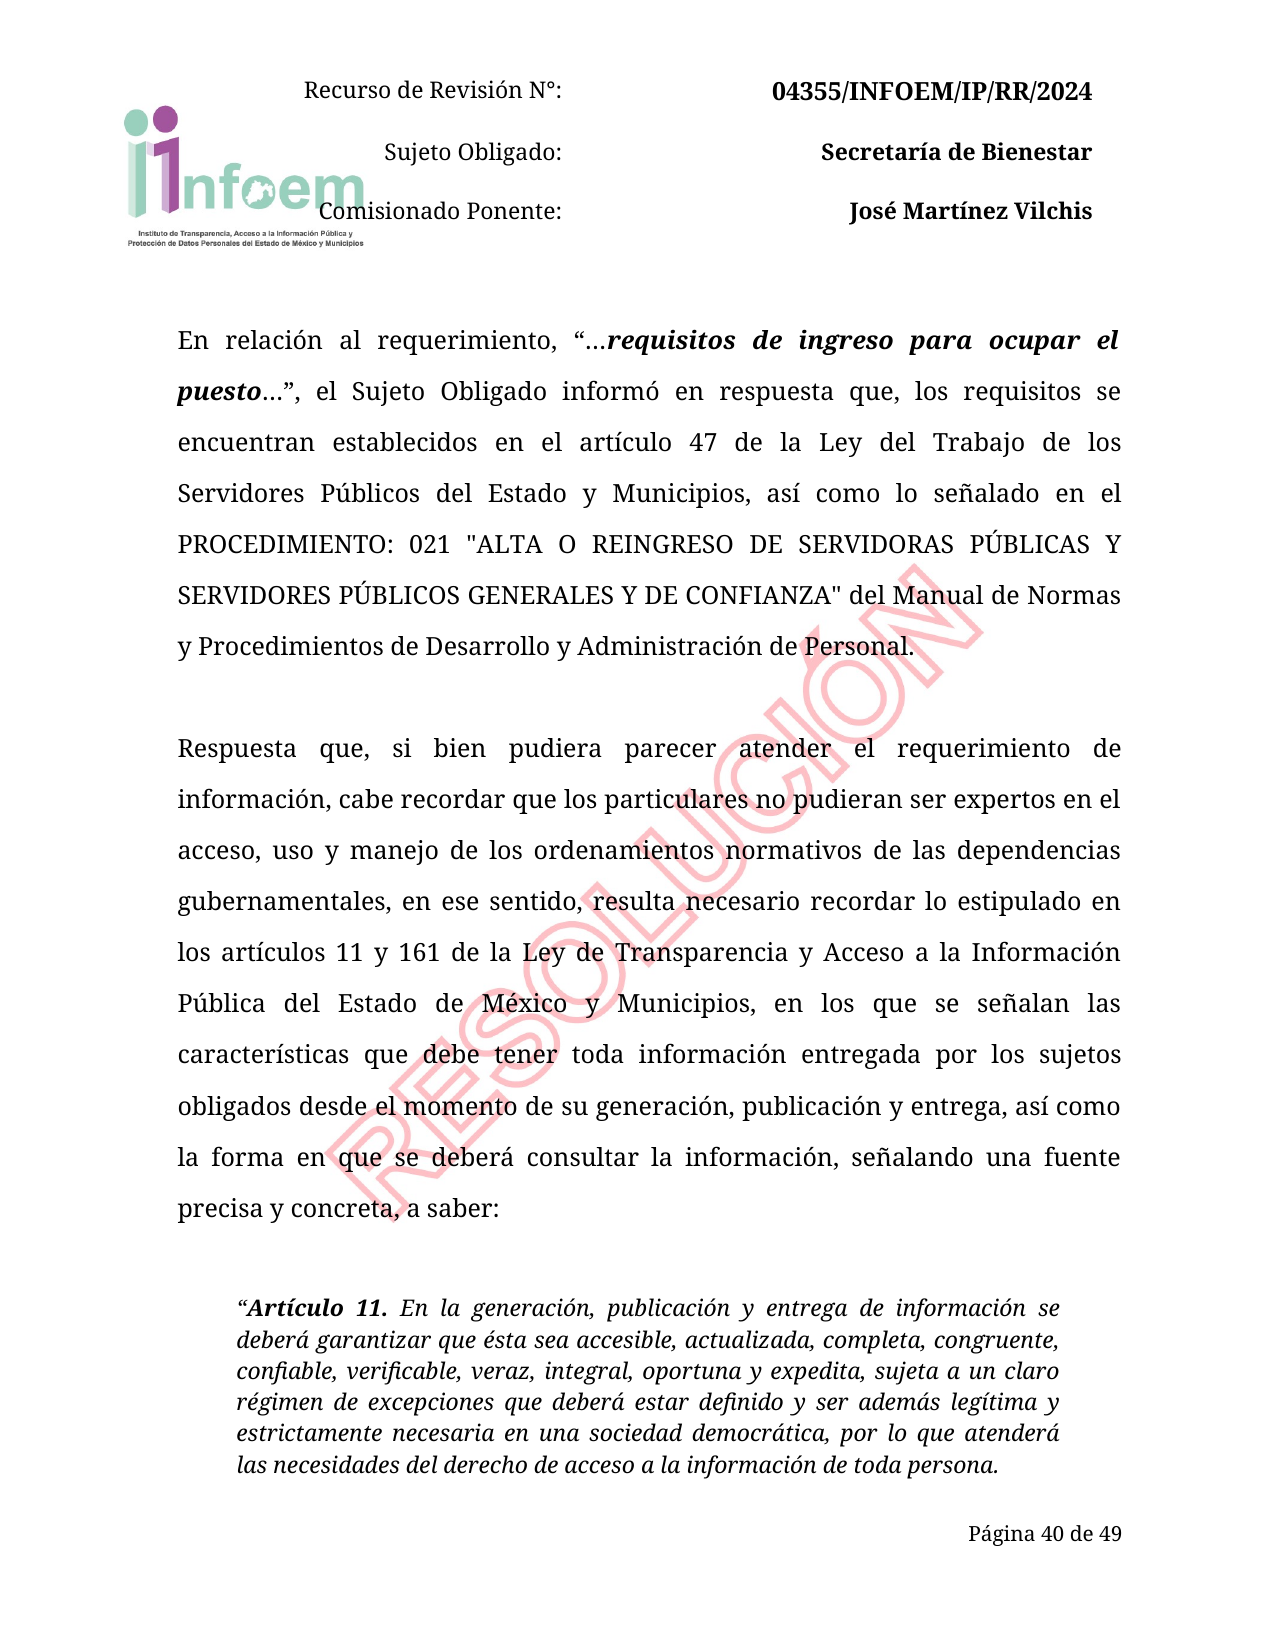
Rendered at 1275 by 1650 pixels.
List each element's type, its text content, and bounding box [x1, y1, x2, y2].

text En relación al requerimiento, “…requisitos de ingreso para ocupar el puesto…”, el Sujeto Obligado informó en respuesta que, los requisitos se encuentran establecidos en el artículo 47 de la Ley del Trabajo de los Servidores Públicos del Estado y Municipios, así como lo señalado en el PROCEDIMIENTO: 021 "ALTA O REINGRESO DE SERVIDORAS PÚBLICAS Y SERVIDORES PÚBLICOS GENERALES Y DE CONFIANZA" del Manual de Normas y Procedimientos de Desarrollo y Administración de Personal. [177, 322, 1122, 663]
picture [5, 45, 1270, 1650]
text “Artículo 11. En la generación, publicación y entrega de información se deberá garantizar que ésta sea accesible, actualizada, completa, congruente, confiable, verificable, veraz, integral, oportuna y expedita, sujeta a un claro régimen de excepciones que deberá estar definido y ser además legítima y estrictamente necesaria en una sociedad democrática, por lo que atenderá las necesidades del derecho de acceso a la información de toda persona. [236, 1292, 1063, 1480]
text Respuesta que, si bien pudiera parecer atender el requerimiento de información, cabe recordar que los particulares no pudieran ser expertos en el acceso, uso y manejo de los ordenamientos normativos de las dependencias gubernamentales, en ese sentido, resulta necesario recordar lo estipulado en los artículos 11 y 161 de la Ley de Transparencia y Acceso a la Información Pública del Estado de México y Municipios, en los que se señalan las características que debe tener toda información entregada por los sujetos obligados desde el momento de su generación, publicación y entrega, así como la forma en que se deberá consultar la información, señalando una fuente precisa y concreta, a saber: [177, 731, 1122, 1224]
